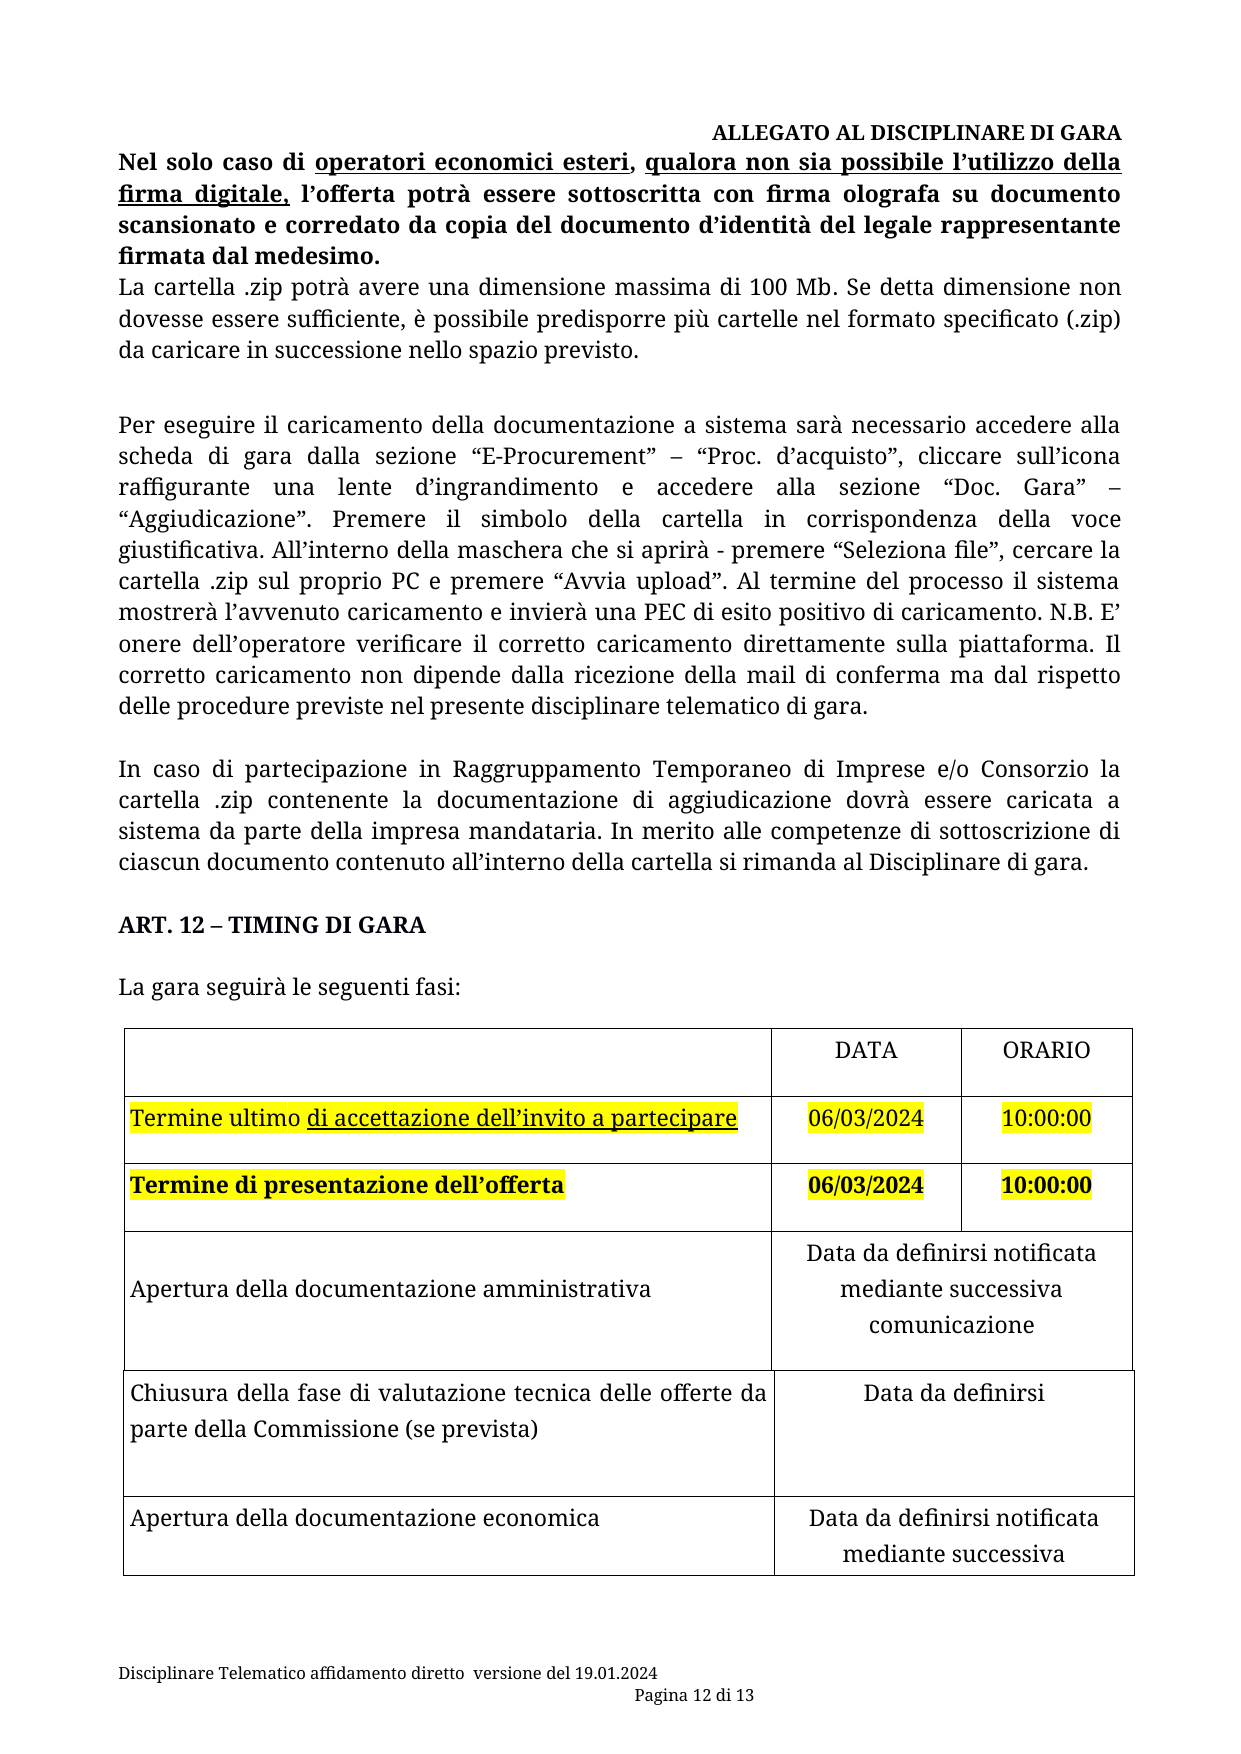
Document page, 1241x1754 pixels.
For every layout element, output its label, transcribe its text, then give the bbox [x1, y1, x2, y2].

table_cell 06/03/2024 [772, 1097, 961, 1163]
table_cell Chiusura della fase di valutazione tecnica delle offerte da parte della Commissione (se prevista) [124, 1371, 774, 1496]
table_cell Apertura della documentazione amministrativa [125, 1232, 771, 1370]
table_cell Data da definirsi notificata mediante successiva comunicazione [772, 1232, 1132, 1370]
text La cartella .zip potrà avere una dimensione massima di 100 Mb. Se detta dimensione non dovesse essere sufficiente, è possibile predisporre più cartelle nel formato specificato (.zip) da caricare in successione nello spazio previsto. [118, 271, 1122, 365]
table_cell Termine ultimo di accettazione dell’invito a partecipare [125, 1097, 771, 1163]
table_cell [775, 1497, 1134, 1575]
text Nel solo caso di operatori economici esteri, qualora non sia possibile l’utilizzo della firma digitale, l’offerta potrà essere sottoscritta con firma olografa su documento scansionato e corredato da copia del documento d’identità del legale rappresentante firmata dal medesimo. [118, 146, 1122, 271]
table_header ORARIO [962, 1029, 1132, 1096]
text La gara seguirà le seguenti fasi: [118, 971, 1122, 1002]
table_cell 06/03/2024 [772, 1164, 961, 1231]
table_cell Data da definirsi [775, 1371, 1134, 1496]
table_header DATA [772, 1029, 961, 1096]
text ART. 12 – TIMING DI GARA [118, 909, 1122, 940]
table_cell Termine di presentazione dell’offerta [125, 1164, 771, 1231]
text In caso di partecipazione in Raggruppamento Temporaneo di Imprese e/o Consorzio la cartella .zip contenente la documentazione di aggiudicazione dovrà essere caricata a sistema da parte della impresa mandataria. In merito alle competenze di sottoscrizione di ciascun documento contenuto all’interno della cartella si rimanda al Disciplinare di gara. [118, 752, 1122, 877]
table_cell 10:00:00 [962, 1097, 1132, 1163]
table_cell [124, 1497, 774, 1575]
table_header [125, 1029, 771, 1096]
list Per eseguire il caricamento della documentazione a sistema sarà necessario accedere alla scheda di gara dalla sezione “E-Procurement” – “Proc. d’acquisto”, cliccare sull’icona raffigurante una lente d’ingrandimento e accedere alla sezione “Doc. Gara” – “Aggiudicazione”. Premere il simbolo della cartella in corrispondenza della voce giustificativa. All’interno della maschera che si aprirà - premere “Seleziona file”, cercare la cartella .zip sul proprio PC e premere “Avvia upload”. Al termine del processo il sistema mostrerà l’avvenuto caricamento e invierà una PEC di esito positivo di caricamento. N.B. E’ onere dell’operatore verificare il corretto caricamento direttamente sulla piattaforma. Il corretto caricamento non dipende dalla ricezione della mail di conferma ma dal rispetto delle procedure previste nel presente disciplinare telematico di gara. [118, 409, 1122, 721]
table_cell 10:00:00 [962, 1164, 1132, 1231]
